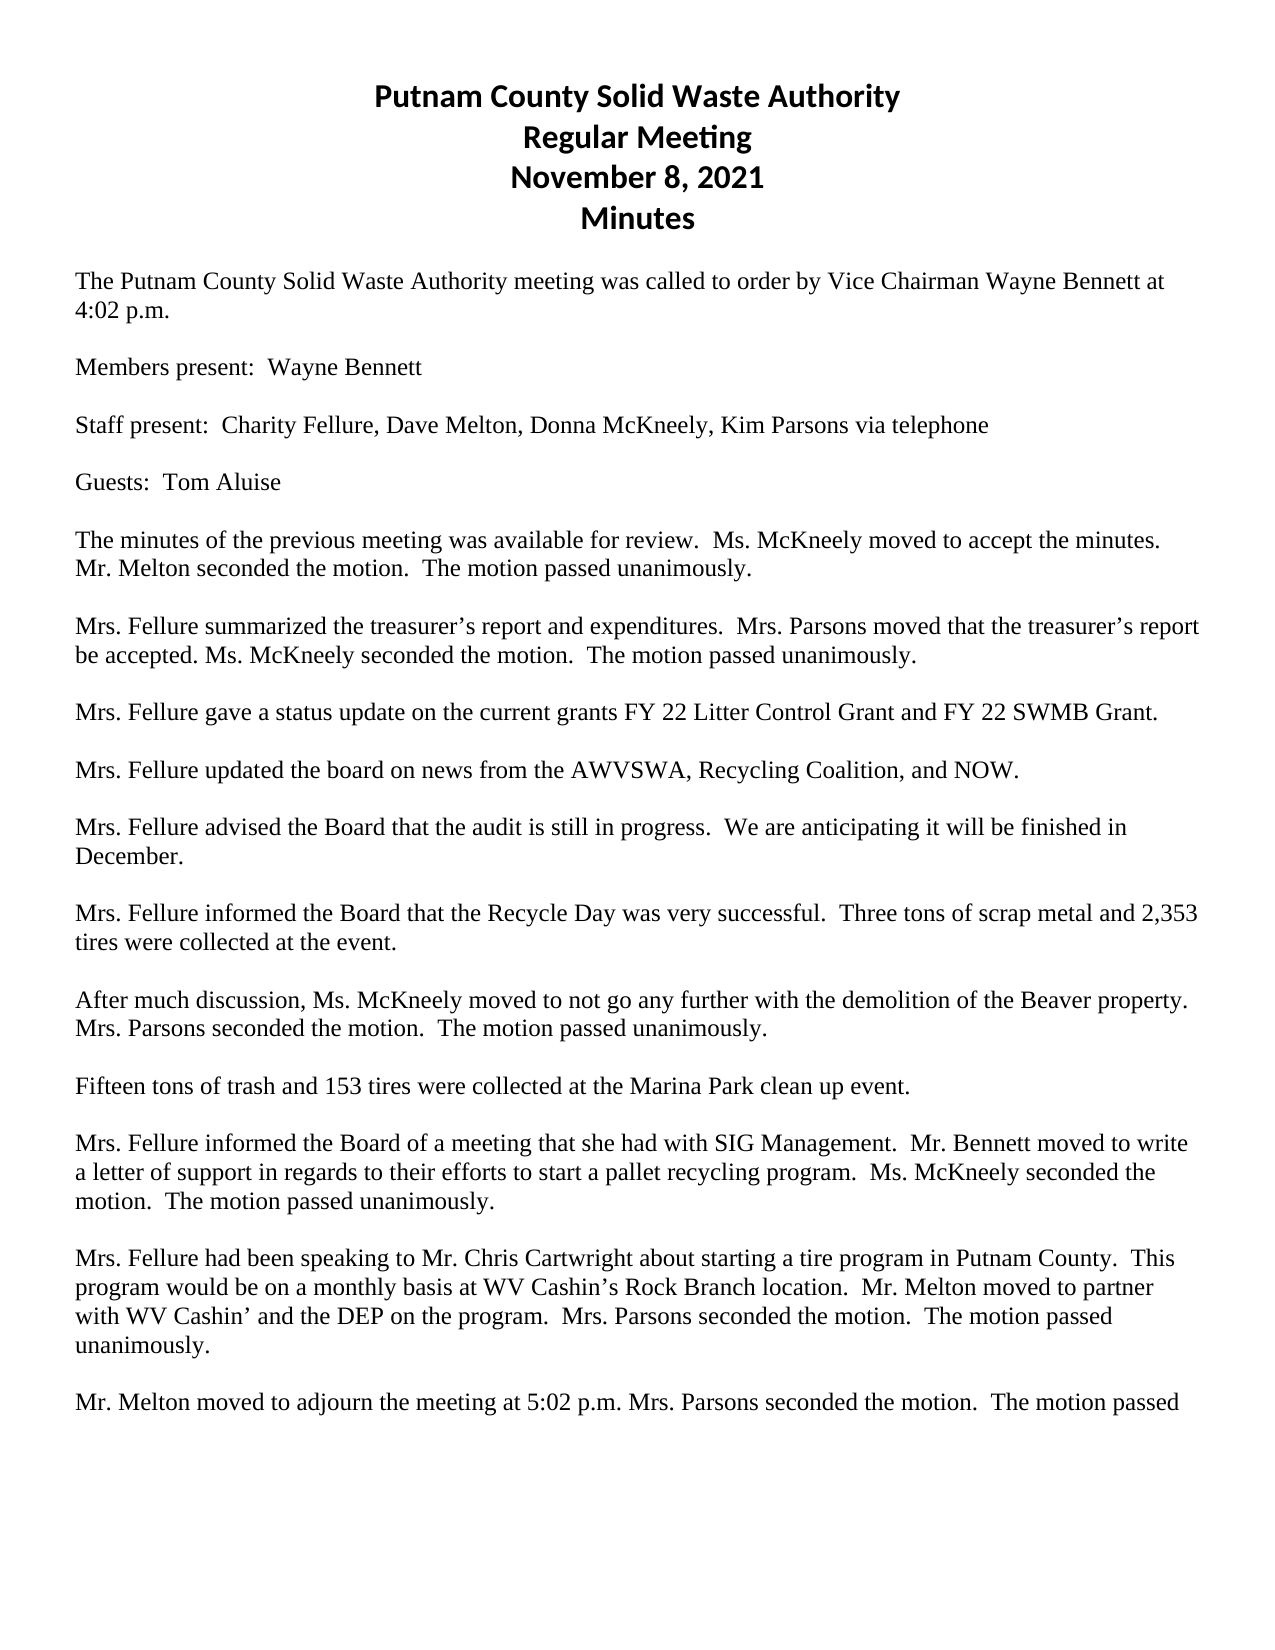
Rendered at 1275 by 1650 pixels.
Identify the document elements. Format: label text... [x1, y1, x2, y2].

text Mr. Melton moved to adjourn the meeting at 5:02 p.m. Mrs. Parsons seconded the motion. The motion passed [75, 1387, 1200, 1416]
text The minutes of the previous meeting was available for review. Ms. McKneely moved to accept the minutes. Mr. Melton seconded the motion. The motion passed unanimously. [75, 525, 1200, 582]
text Mrs. Fellure informed the Board of a meeting that she had with SIG Management. Mr. Bennett moved to write a letter of support in regards to their efforts to start a pallet recycling program. Ms. McKneely seconded the motion. The motion passed unanimously. [75, 1128, 1200, 1215]
text Mrs. Fellure advised the Board that the audit is still in progress. We are anticipating it will be finished in December. [75, 812, 1200, 870]
text Mrs. Fellure gave a status update on the current grants FY 22 Litter Control Grant and FY 22 SWMB Grant. [75, 697, 1200, 726]
text Fifteen tons of trash and 153 tires were collected at the Marina Park clean up event. [75, 1071, 1200, 1100]
text Mrs. Fellure updated the board on news from the AWVSWA, Recycling Coalition, and NOW. [75, 755, 1200, 783]
text Mrs. Fellure summarized the treasurer’s report and expenditures. Mrs. Parsons moved that the treasurer’s report be accepted. Ms. McKneely seconded the motion. The motion passed unanimously. [75, 611, 1200, 668]
text Staff present: Charity Fellure, Dave Melton, Donna McKneely, Kim Parsons via telephone [75, 410, 1200, 438]
text Mrs. Fellure informed the Board that the Recycle Day was very successful. Three tons of scrap metal and 2,353 tires were collected at the event. [75, 898, 1200, 956]
text Members present: Wayne Bennett [75, 352, 1200, 381]
text Putnam County Solid Waste Authority [75, 75, 1200, 116]
text Mrs. Fellure had been speaking to Mr. Chris Cartwright about starting a tire program in Putnam County. This program would be on a monthly basis at WV Cashin’s Rock Branch location. Mr. Melton moved to partner with WV Cashin’ and the DEP on the program. Mrs. Parsons seconded the motion. The motion passed unanimously. [75, 1243, 1200, 1358]
text Minutes [75, 197, 1200, 238]
text Guests: Tom Aluise [75, 467, 1200, 496]
text November 8, 2021 [75, 156, 1200, 197]
text After much discussion, Ms. McKneely moved to not go any further with the demolition of the Beaver property. Mrs. Parsons seconded the motion. The motion passed unanimously. [75, 985, 1200, 1042]
text The Putnam County Solid Waste Authority meeting was called to order by Vice Chairman Wayne Bennett at 4:02 p.m. [75, 266, 1200, 323]
text Regular Meeting [75, 116, 1200, 156]
